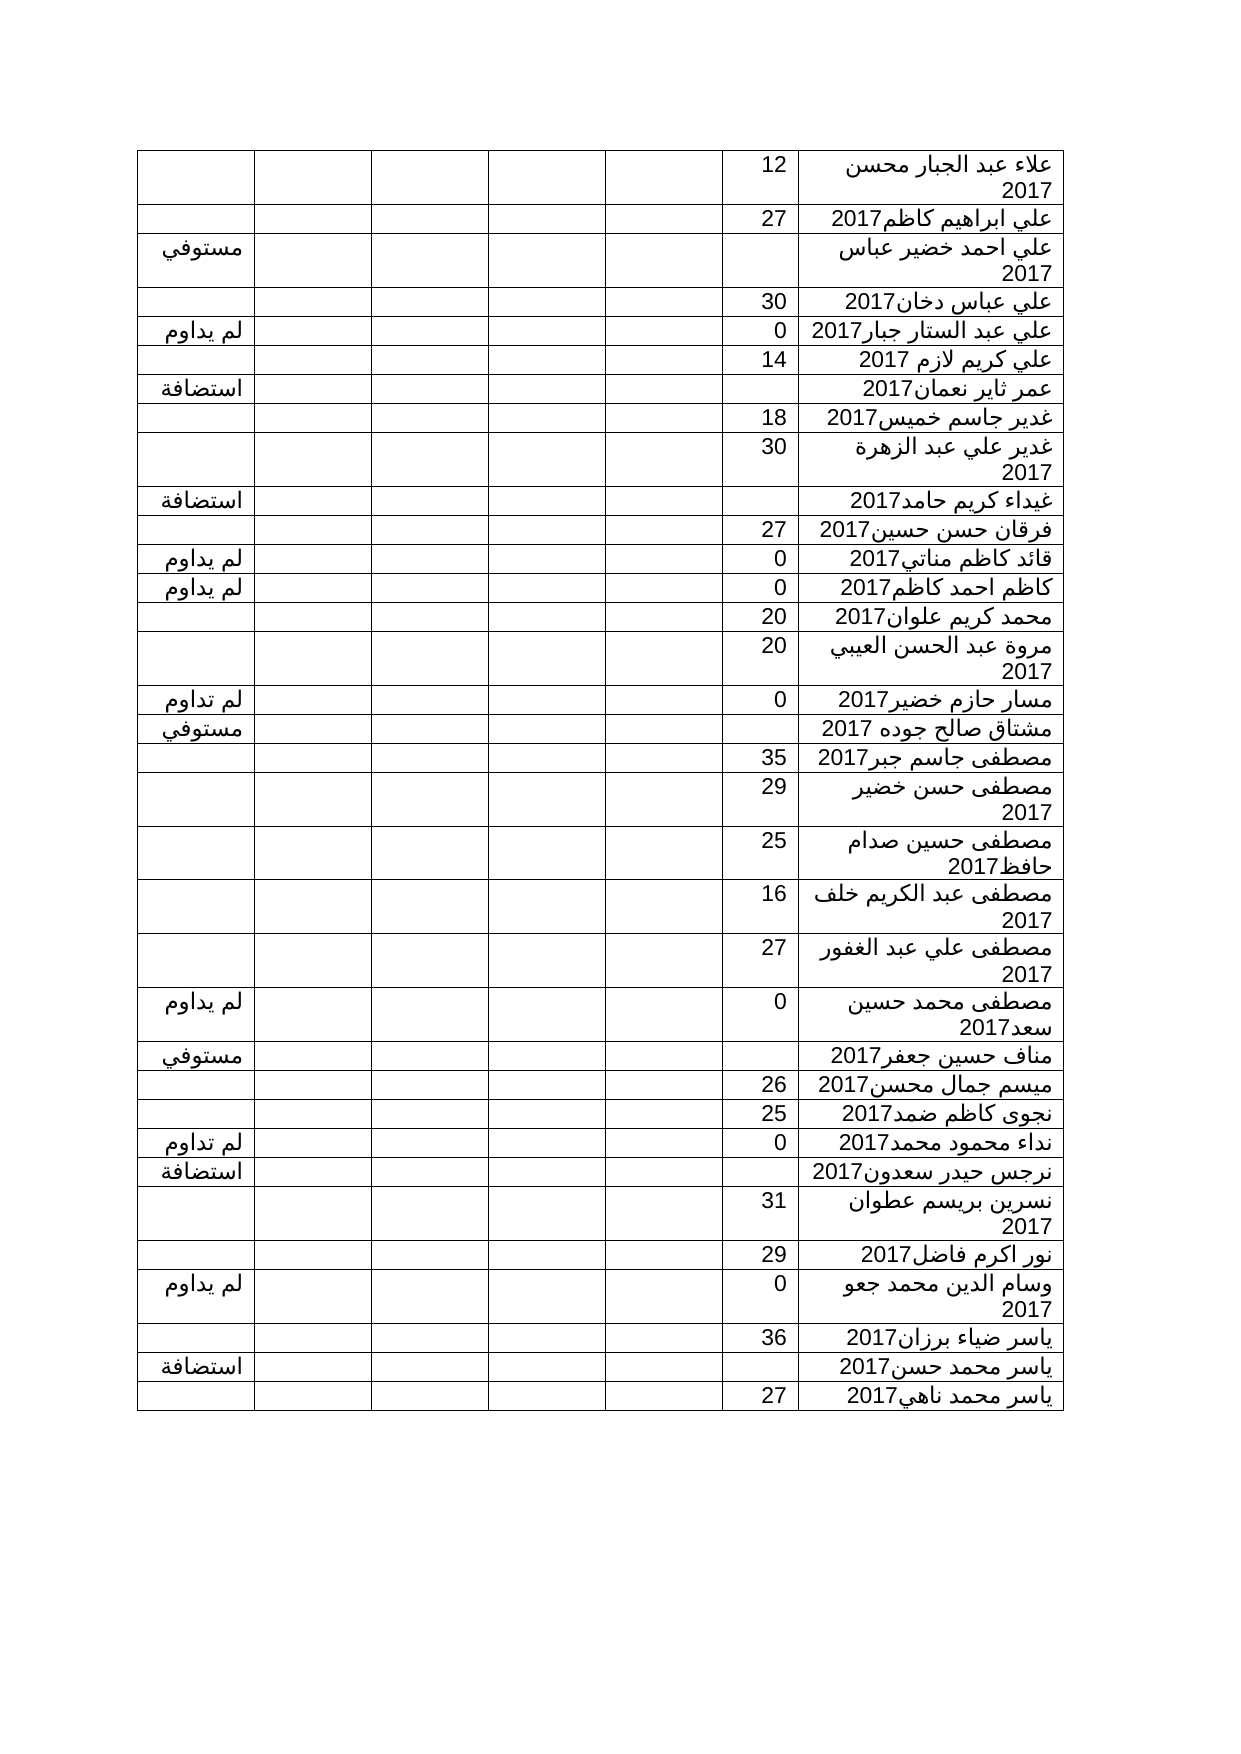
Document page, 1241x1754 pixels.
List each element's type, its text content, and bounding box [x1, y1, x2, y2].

table_cell علي احمد خضير عباس2017 [799, 234, 1063, 287]
table_cell [255, 234, 371, 287]
table_cell نرجس حيدر سعدون2017 [799, 1158, 1063, 1186]
table_cell 29 [723, 1241, 798, 1269]
table_cell [138, 516, 254, 544]
table_cell مسار حازم خضير2017 [799, 686, 1063, 714]
table_cell مستوفي [138, 715, 254, 743]
table_cell 25 [723, 827, 798, 879]
table_cell 36 [723, 1324, 798, 1352]
table_cell 27 [723, 205, 798, 233]
table_cell [606, 1324, 722, 1352]
table_cell [255, 773, 371, 826]
table_cell [489, 603, 605, 631]
table_cell [138, 934, 254, 987]
table_cell [606, 1187, 722, 1240]
table_cell [489, 317, 605, 345]
table_cell [372, 433, 488, 486]
table_cell [489, 632, 605, 685]
table_cell [489, 346, 605, 374]
table_cell [255, 1071, 371, 1099]
table_cell [606, 317, 722, 345]
table_cell [489, 1100, 605, 1128]
table_cell [372, 988, 488, 1041]
table_cell 18 [723, 404, 798, 432]
table_cell [138, 1241, 254, 1269]
table_cell [255, 1270, 371, 1322]
table_cell [372, 827, 488, 879]
table_cell 25 [723, 1100, 798, 1128]
table_cell [138, 151, 254, 204]
table_cell [489, 934, 605, 987]
table_cell [372, 1187, 488, 1240]
table_cell ياسر محمد ناهي2017 [799, 1382, 1063, 1410]
table_cell [255, 603, 371, 631]
table_cell [138, 346, 254, 374]
table_cell [606, 545, 722, 573]
table_cell علي عبد الستار جبار2017 [799, 317, 1063, 345]
table_cell [372, 574, 488, 602]
table_cell [606, 1042, 722, 1070]
table_cell [723, 1042, 798, 1070]
table_cell [138, 288, 254, 316]
table_cell [138, 1071, 254, 1099]
table_cell 27 [723, 934, 798, 987]
table_cell [489, 205, 605, 233]
table_cell [255, 988, 371, 1041]
table_cell مصطفى علي عبد الغفور2017 [799, 934, 1063, 987]
table_cell لم تداوم [138, 1129, 254, 1157]
table_cell [138, 1187, 254, 1240]
table_cell [606, 715, 722, 743]
table_cell [255, 1158, 371, 1186]
table_cell [489, 1353, 605, 1381]
table_cell [255, 487, 371, 515]
table_cell [138, 1100, 254, 1128]
table_cell [489, 151, 605, 204]
table_cell ميسم جمال محسن2017 [799, 1071, 1063, 1099]
table_cell [255, 1324, 371, 1352]
table_cell [606, 1071, 722, 1099]
table_cell [723, 1158, 798, 1186]
table_cell [606, 880, 722, 933]
table_cell وسام الدين محمد جعو2017 [799, 1270, 1063, 1322]
table_cell [372, 151, 488, 204]
table_cell علي ابراهيم كاظم2017 [799, 205, 1063, 233]
table_cell [255, 1382, 371, 1410]
table_cell [138, 827, 254, 879]
table_cell [255, 1129, 371, 1157]
table_cell لم يداوم [138, 574, 254, 602]
table_cell [255, 715, 371, 743]
table_cell 27 [723, 1382, 798, 1410]
table_cell مناف حسين جعفر2017 [799, 1042, 1063, 1070]
table_cell مشتاق صالح جوده 2017 [799, 715, 1063, 743]
table_cell [372, 317, 488, 345]
table_cell لم يداوم [138, 317, 254, 345]
table_cell [372, 1042, 488, 1070]
table_cell [372, 773, 488, 826]
table_cell [255, 934, 371, 987]
table_cell [255, 1353, 371, 1381]
table_cell [138, 1324, 254, 1352]
table_cell علي عباس دخان2017 [799, 288, 1063, 316]
table_cell [489, 773, 605, 826]
table_cell علاء عبد الجبار محسن2017 [799, 151, 1063, 204]
table_cell [372, 487, 488, 515]
table_cell [255, 288, 371, 316]
table_cell [606, 632, 722, 685]
table_cell [138, 880, 254, 933]
table_cell [606, 603, 722, 631]
table_cell [489, 1270, 605, 1322]
table_cell [723, 715, 798, 743]
table_cell [255, 827, 371, 879]
table_cell 0 [723, 574, 798, 602]
table_cell [255, 317, 371, 345]
table_cell [489, 1158, 605, 1186]
table_cell [489, 686, 605, 714]
table_cell [255, 880, 371, 933]
table_cell استضافة [138, 375, 254, 403]
table_cell [723, 375, 798, 403]
table_cell ياسر محمد حسن2017 [799, 1353, 1063, 1381]
table_cell [489, 1382, 605, 1410]
table_cell مصطفى محمد حسين سعد2017 [799, 988, 1063, 1041]
table_cell [723, 1353, 798, 1381]
table_cell [489, 375, 605, 403]
table_cell [489, 545, 605, 573]
table_cell [138, 433, 254, 486]
table_cell 35 [723, 744, 798, 772]
table_cell 0 [723, 1129, 798, 1157]
table_cell [372, 205, 488, 233]
table_cell [606, 1100, 722, 1128]
table_cell [255, 1241, 371, 1269]
table_cell [606, 1129, 722, 1157]
table_cell 0 [723, 317, 798, 345]
table_cell [606, 487, 722, 515]
table_cell مصطفى حسين صدام حافظ2017 [799, 827, 1063, 879]
table_cell 31 [723, 1187, 798, 1240]
table_cell [372, 686, 488, 714]
table_cell [489, 744, 605, 772]
table_cell [372, 632, 488, 685]
table_cell [138, 632, 254, 685]
table_cell مستوفي [138, 1042, 254, 1070]
table_cell نور اكرم فاضل2017 [799, 1241, 1063, 1269]
table_cell [606, 1158, 722, 1186]
table_cell [606, 1353, 722, 1381]
table_cell محمد كريم علوان2017 [799, 603, 1063, 631]
table_cell 27 [723, 516, 798, 544]
table_cell 12 [723, 151, 798, 204]
table_cell 20 [723, 603, 798, 631]
table_cell [489, 1071, 605, 1099]
table_cell [138, 603, 254, 631]
table_cell [255, 404, 371, 432]
table_cell [489, 574, 605, 602]
table_cell [606, 574, 722, 602]
table_cell [489, 880, 605, 933]
table_cell [372, 1129, 488, 1157]
table_cell [138, 1382, 254, 1410]
table_cell [372, 234, 488, 287]
table_cell استضافة [138, 1353, 254, 1381]
table_cell [372, 1100, 488, 1128]
table_cell [255, 686, 371, 714]
table_cell [723, 487, 798, 515]
table_cell 0 [723, 686, 798, 714]
table_cell 29 [723, 773, 798, 826]
table_cell [606, 205, 722, 233]
table_cell [372, 1158, 488, 1186]
table_cell [372, 603, 488, 631]
table_cell [372, 1270, 488, 1322]
table_cell [255, 632, 371, 685]
table_cell [489, 715, 605, 743]
table_cell [606, 151, 722, 204]
table_cell [606, 1382, 722, 1410]
table_cell [372, 404, 488, 432]
table_cell [606, 744, 722, 772]
table_cell [606, 686, 722, 714]
table_cell [255, 516, 371, 544]
table_cell [372, 516, 488, 544]
table_cell [372, 715, 488, 743]
table_cell 16 [723, 880, 798, 933]
table_cell [255, 151, 371, 204]
table_cell [372, 1324, 488, 1352]
table_cell مستوفي [138, 234, 254, 287]
table_cell لم يداوم [138, 1270, 254, 1322]
table_cell قائد كاظم مناتي2017 [799, 545, 1063, 573]
table_cell [255, 346, 371, 374]
table_cell [606, 516, 722, 544]
table_cell [372, 1353, 488, 1381]
table_cell [606, 288, 722, 316]
table_cell [489, 988, 605, 1041]
table_cell [489, 827, 605, 879]
table_cell [138, 773, 254, 826]
table_cell [255, 1187, 371, 1240]
table_cell استضافة [138, 487, 254, 515]
table_cell غدير جاسم خميس2017 [799, 404, 1063, 432]
table_cell مصطفى عبد الكريم خلف2017 [799, 880, 1063, 933]
table_cell 20 [723, 632, 798, 685]
table_cell [606, 827, 722, 879]
table_cell [372, 744, 488, 772]
table_cell 0 [723, 988, 798, 1041]
table_cell [489, 433, 605, 486]
table_cell [372, 375, 488, 403]
table_cell [255, 744, 371, 772]
table_cell عمر ثاير نعمان2017 [799, 375, 1063, 403]
table_cell 0 [723, 545, 798, 573]
table_cell [606, 433, 722, 486]
table_cell 0 [723, 1270, 798, 1322]
table_cell [606, 234, 722, 287]
table_cell [255, 545, 371, 573]
table_cell [606, 1241, 722, 1269]
table_cell [255, 1042, 371, 1070]
table_cell [489, 288, 605, 316]
table_cell نسرين بريسم عطوان2017 [799, 1187, 1063, 1240]
table_cell [489, 404, 605, 432]
table_cell فرقان حسن حسين2017 [799, 516, 1063, 544]
table_cell [372, 880, 488, 933]
table_cell لم يداوم [138, 545, 254, 573]
table_cell ياسر ضياء برزان2017 [799, 1324, 1063, 1352]
table_cell استضافة [138, 1158, 254, 1186]
table_cell [606, 773, 722, 826]
table_cell مصطفى حسن خضير2017 [799, 773, 1063, 826]
table_cell [606, 988, 722, 1041]
table_cell [372, 346, 488, 374]
table_cell [255, 1100, 371, 1128]
table_cell [138, 205, 254, 233]
table_cell [372, 288, 488, 316]
table_cell غيداء كريم حامد2017 [799, 487, 1063, 515]
table_cell [372, 934, 488, 987]
table_cell [255, 375, 371, 403]
table_cell [606, 404, 722, 432]
table_cell [489, 1324, 605, 1352]
table_cell [255, 574, 371, 602]
table_cell نداء محمود محمد2017 [799, 1129, 1063, 1157]
table_cell [489, 1042, 605, 1070]
table_cell 30 [723, 433, 798, 486]
table_cell لم تداوم [138, 686, 254, 714]
table_cell كاظم احمد كاظم2017 [799, 574, 1063, 602]
table_cell [489, 1129, 605, 1157]
table_cell غدير علي عبد الزهرة2017 [799, 433, 1063, 486]
table_cell [489, 1241, 605, 1269]
table_cell مروة عبد الحسن العيبي2017 [799, 632, 1063, 685]
table_cell [489, 516, 605, 544]
table_cell [372, 1241, 488, 1269]
table_cell [606, 346, 722, 374]
table_cell علي كريم لازم 2017 [799, 346, 1063, 374]
table_cell [138, 744, 254, 772]
table_cell نجوى كاظم ضمد2017 [799, 1100, 1063, 1128]
table_cell [138, 404, 254, 432]
table_cell [489, 1187, 605, 1240]
table_cell مصطفى جاسم جبر2017 [799, 744, 1063, 772]
table_cell [372, 1071, 488, 1099]
table_cell [606, 375, 722, 403]
table_cell 30 [723, 288, 798, 316]
table_cell [489, 487, 605, 515]
table_cell [372, 1382, 488, 1410]
table_cell [255, 205, 371, 233]
table_cell 26 [723, 1071, 798, 1099]
table_cell لم يداوم [138, 988, 254, 1041]
table_cell [723, 234, 798, 287]
table_cell 14 [723, 346, 798, 374]
table_cell [255, 433, 371, 486]
table_cell [606, 934, 722, 987]
table_cell [606, 1270, 722, 1322]
table_cell [489, 234, 605, 287]
table_cell [372, 545, 488, 573]
